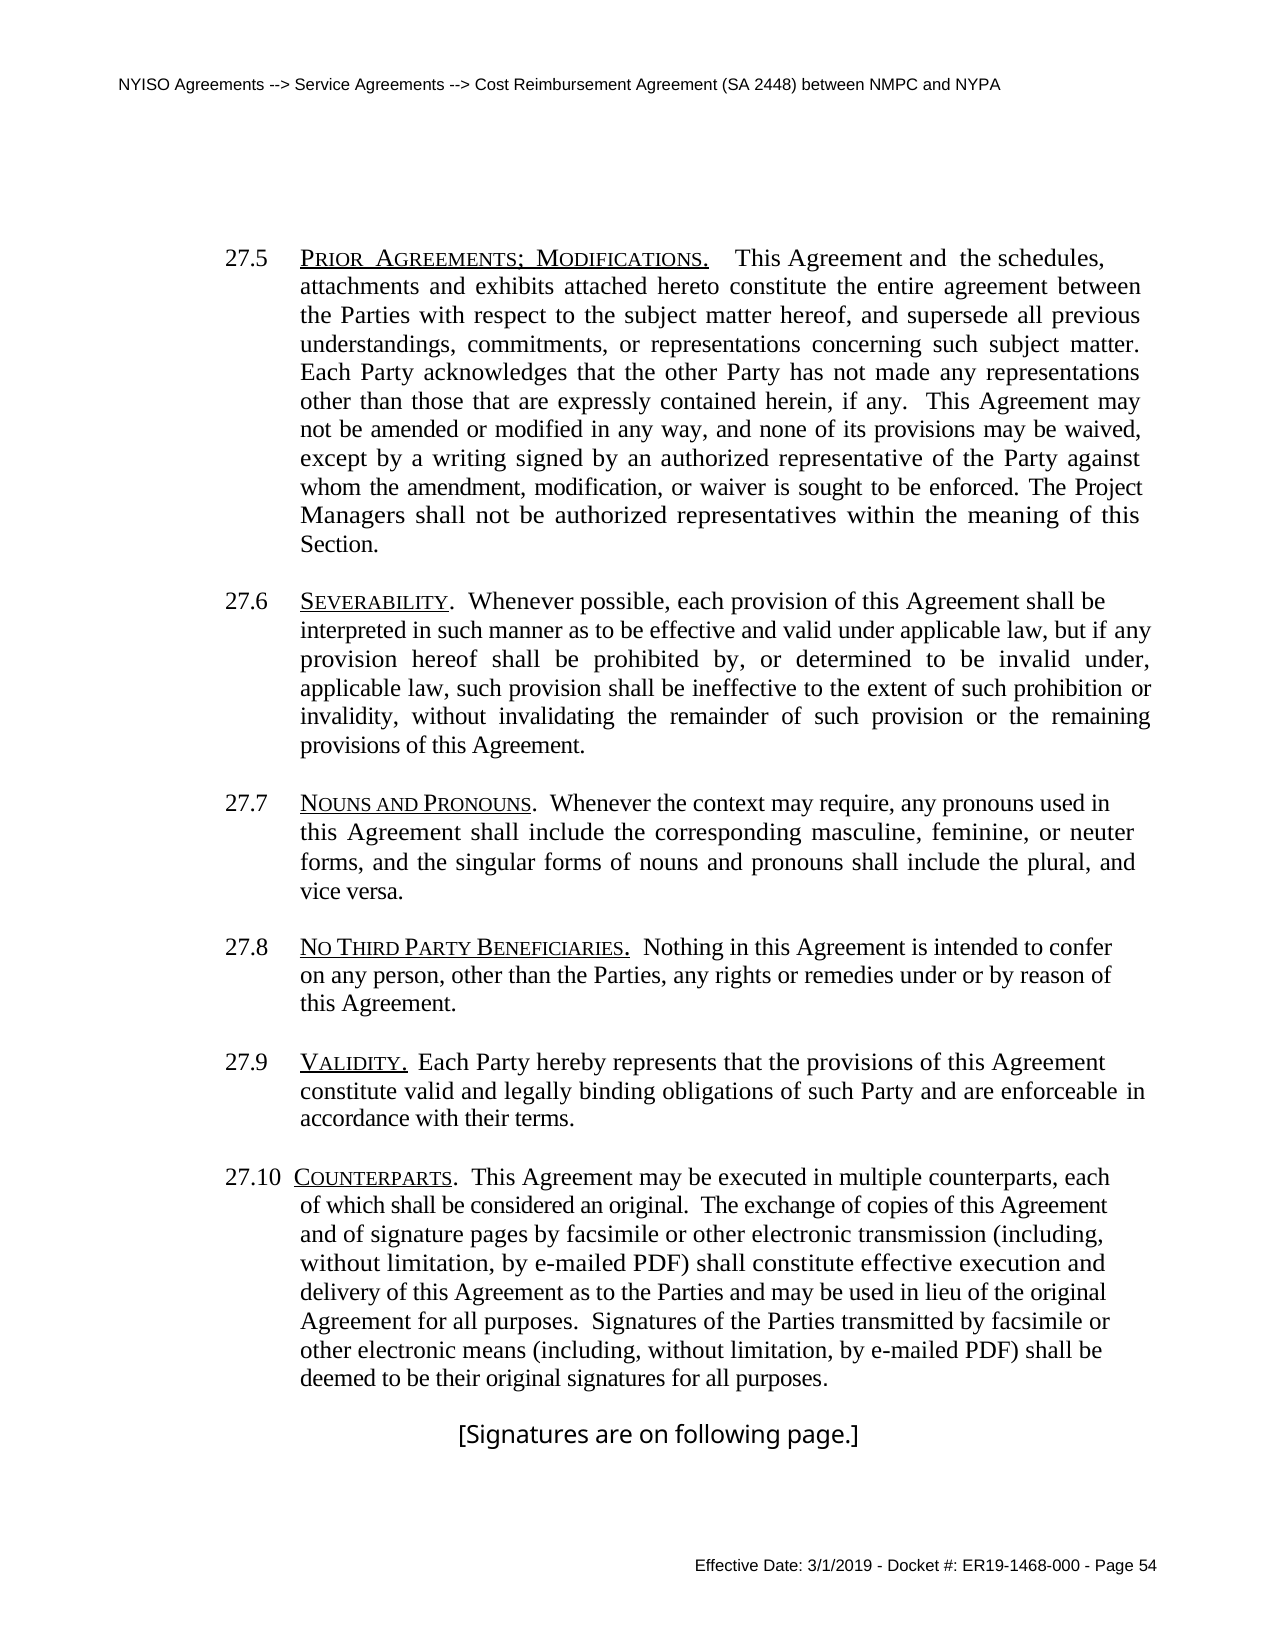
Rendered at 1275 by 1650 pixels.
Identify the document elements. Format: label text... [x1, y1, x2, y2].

text 27.8 NO THIRD PARTY BENEFICIARIES. Nothing in this Agreement is intended to confer on any person, other than the Parties, any rights or remedies under or by reason of this Agreement. [225, 933, 1145, 1017]
text this Agreement shall include the corresponding masculine, feminine, or neuter forms, and the singular forms of nouns and pronouns shall include the plural, and vice versa. [300, 817, 1145, 905]
text constitute valid and legally binding obligations of such Party and are enforceable in accordance with their terms. [300, 1078, 1145, 1132]
text 27.10 COUNTERPARTS. This Agreement may be executed in multiple counterparts, each of which shall be considered an original. The exchange of copies of this Agreement and of signature pages by facsimile or other electronic transmission (including, without limitation, by e-mailed PDF) shall constitute effective execution and delivery of this Agreement as to the Parties and may be used in lieu of the original Agreement for all purposes. Signatures of the Parties transmitted by facsimile or other electronic means (including, without limitation, by e-mailed PDF) shall be deemed to be their original signatures for all purposes. [225, 1162, 1151, 1393]
text 27.9 VALIDITY. Each Party hereby represents that the provisions of this Agreement [225, 1047, 1275, 1076]
text interpreted in such manner as to be effective and valid under applicable law, but if any provision hereof shall be prohibited by, or determined to be invalid under, applicable law, such provision shall be ineffective to the extent of such prohibition or invalidity, without invalidating the remainder of such provision or the remaining provisions of this Agreement. [300, 616, 1151, 759]
text 27.6 SEVERABILITY. Whenever possible, each provision of this Agreement shall be [225, 587, 1275, 615]
text attachments and exhibits attached hereto constitute the entire agreement between the Parties with respect to the subject matter hereof, and supersede all previous understandings, commitments, or representations concerning such subject matter. Each Party acknowledges that the other Party has not made any representations other than those that are expressly contained herein, if any. This Agreement may not be amended or modified in any way, and none of its provisions may be waived, except by a writing signed by an authorized representative of the Party against whom the amendment, modification, or waiver is sought to be enforced. The Project Managers shall not be authorized representatives within the meaning of this Section. [300, 272, 1151, 558]
text 27.5 PRIOR AGREEMENTS; MODIFICATIONS. This Agreement and the schedules, [225, 243, 1275, 272]
text 27.7 NOUNS AND PRONOUNS. Whenever the context may require, any pronouns used in [225, 789, 1275, 817]
text [Signatures are on following page.] [458, 1420, 1275, 1449]
